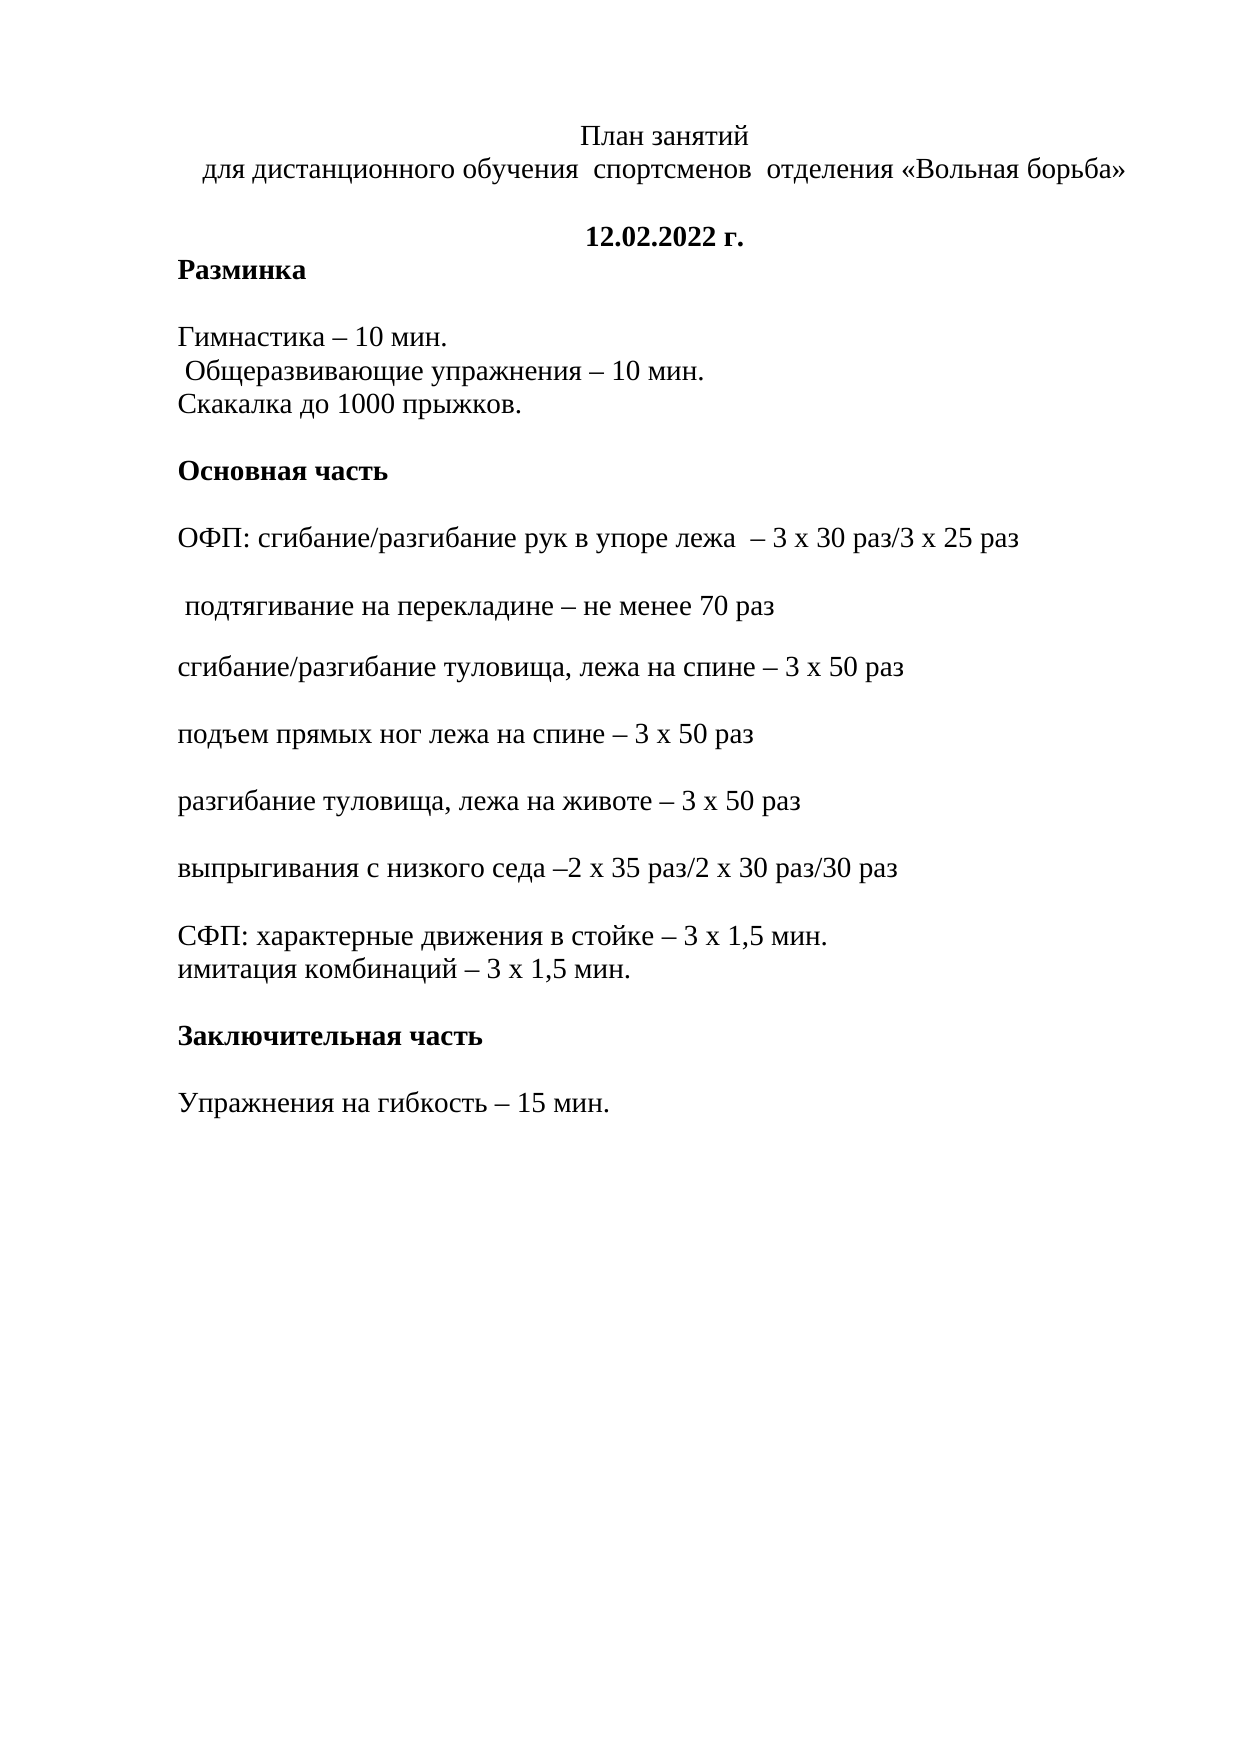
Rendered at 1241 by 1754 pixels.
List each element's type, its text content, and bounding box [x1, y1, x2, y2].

text Заключительная часть [177, 1018, 1152, 1052]
text разгибание туловища, лежа на животе – 3 х 50 раз [177, 783, 1152, 817]
text Разминка [177, 252, 1152, 286]
text 12.02.2022 г. [177, 219, 1152, 252]
text Скакалка до 1000 прыжков. [177, 386, 1152, 420]
text сгибание/разгибание туловища, лежа на спине – 3 х 50 раз [177, 649, 1152, 683]
text План занятий [177, 118, 1152, 152]
text Общеразвивающие упражнения – 10 мин. [177, 353, 1152, 386]
text для дистанционного обучения спортсменов отделения «Вольная борьба» [177, 152, 1152, 185]
text Гимнастика – 10 мин. [177, 319, 1152, 353]
text подъем прямых ног лежа на спине – 3 х 50 раз [177, 716, 1152, 750]
text СФП: характерные движения в стойке – 3 х 1,5 мин. [177, 918, 1152, 951]
text ОФП: сгибание/разгибание рук в упоре лежа – 3 х 30 раз/3 х 25 раз [177, 521, 1152, 554]
text Упражнения на гибкость – 15 мин. [177, 1085, 1152, 1119]
text подтягивание на перекладине – не менее 70 раз [177, 588, 1152, 621]
text выпрыгивания с низкого седа –2 х 35 раз/2 х 30 раз/30 раз [177, 851, 1152, 884]
text Основная часть [177, 453, 1152, 487]
text имитация комбинаций – 3 х 1,5 мин. [177, 951, 1152, 985]
